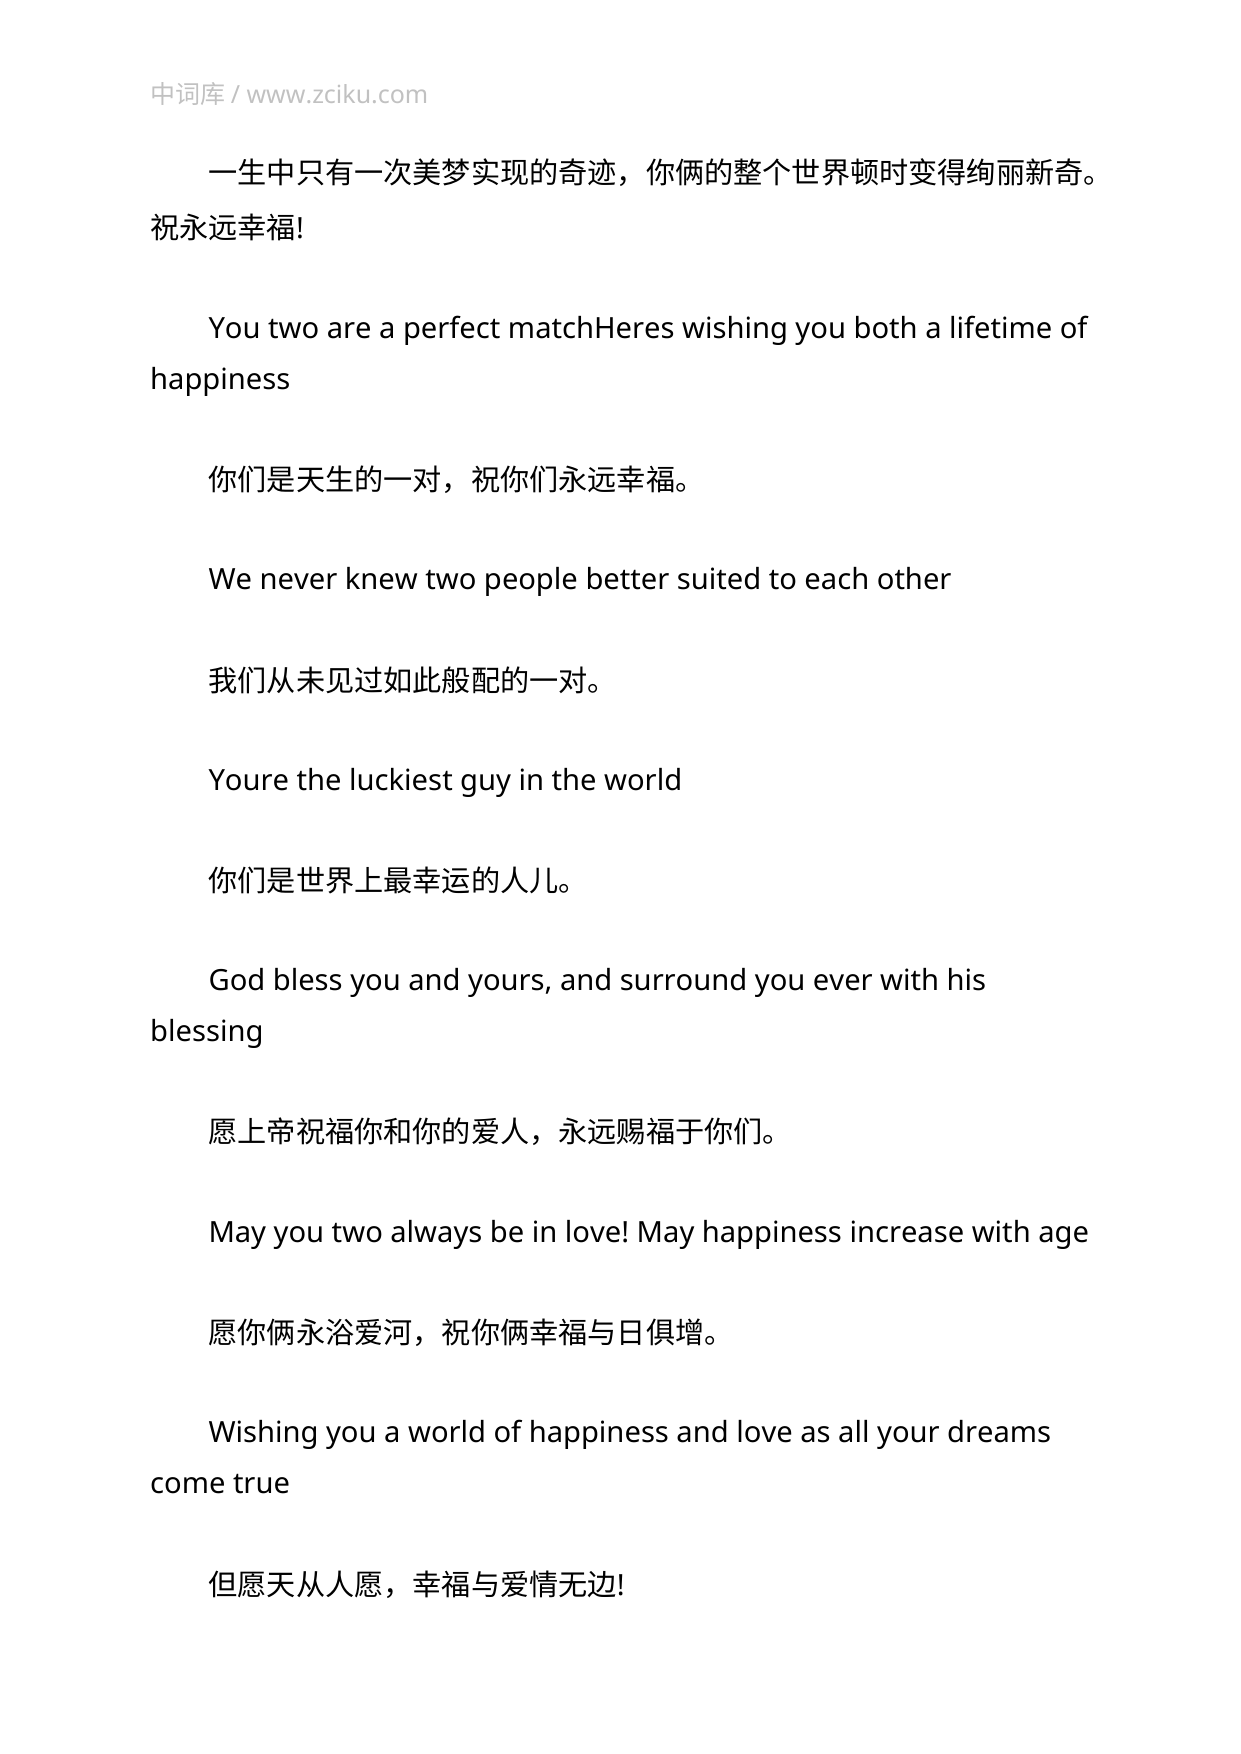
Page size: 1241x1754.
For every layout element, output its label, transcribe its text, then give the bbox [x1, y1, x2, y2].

text Youre the luckiest guy in the world [150, 759, 1090, 798]
text You two are a perfect matchHeres wishing you both a lifetime of happiness [150, 307, 1090, 398]
text 但愿天从人愿，幸福与爱情无边! [150, 1561, 1090, 1603]
text 你们是世界上最幸运的人儿。 [150, 857, 1090, 899]
text 一生中只有一次美梦实现的奇迹，你俩的整个世界顿时变得绚丽新奇。祝永远幸福! [150, 150, 1090, 247]
text 愿上帝祝福你和你的爱人，永远赐福于你们。 [150, 1109, 1090, 1151]
text May you two always be in love! May happiness increase with age [150, 1211, 1090, 1251]
text 我们从未见过如此般配的一对。 [150, 657, 1090, 699]
text We never knew two people better suited to each other [150, 559, 1090, 598]
text 你们是天生的一对，祝你们永远幸福。 [150, 457, 1090, 499]
text God bless you and yours, and surround you ever with his blessing [150, 959, 1090, 1050]
text Wishing you a world of happiness and love as all your dreams come true [150, 1411, 1090, 1502]
text 愿你俩永浴爱河，祝你俩幸福与日俱增。 [150, 1309, 1090, 1352]
